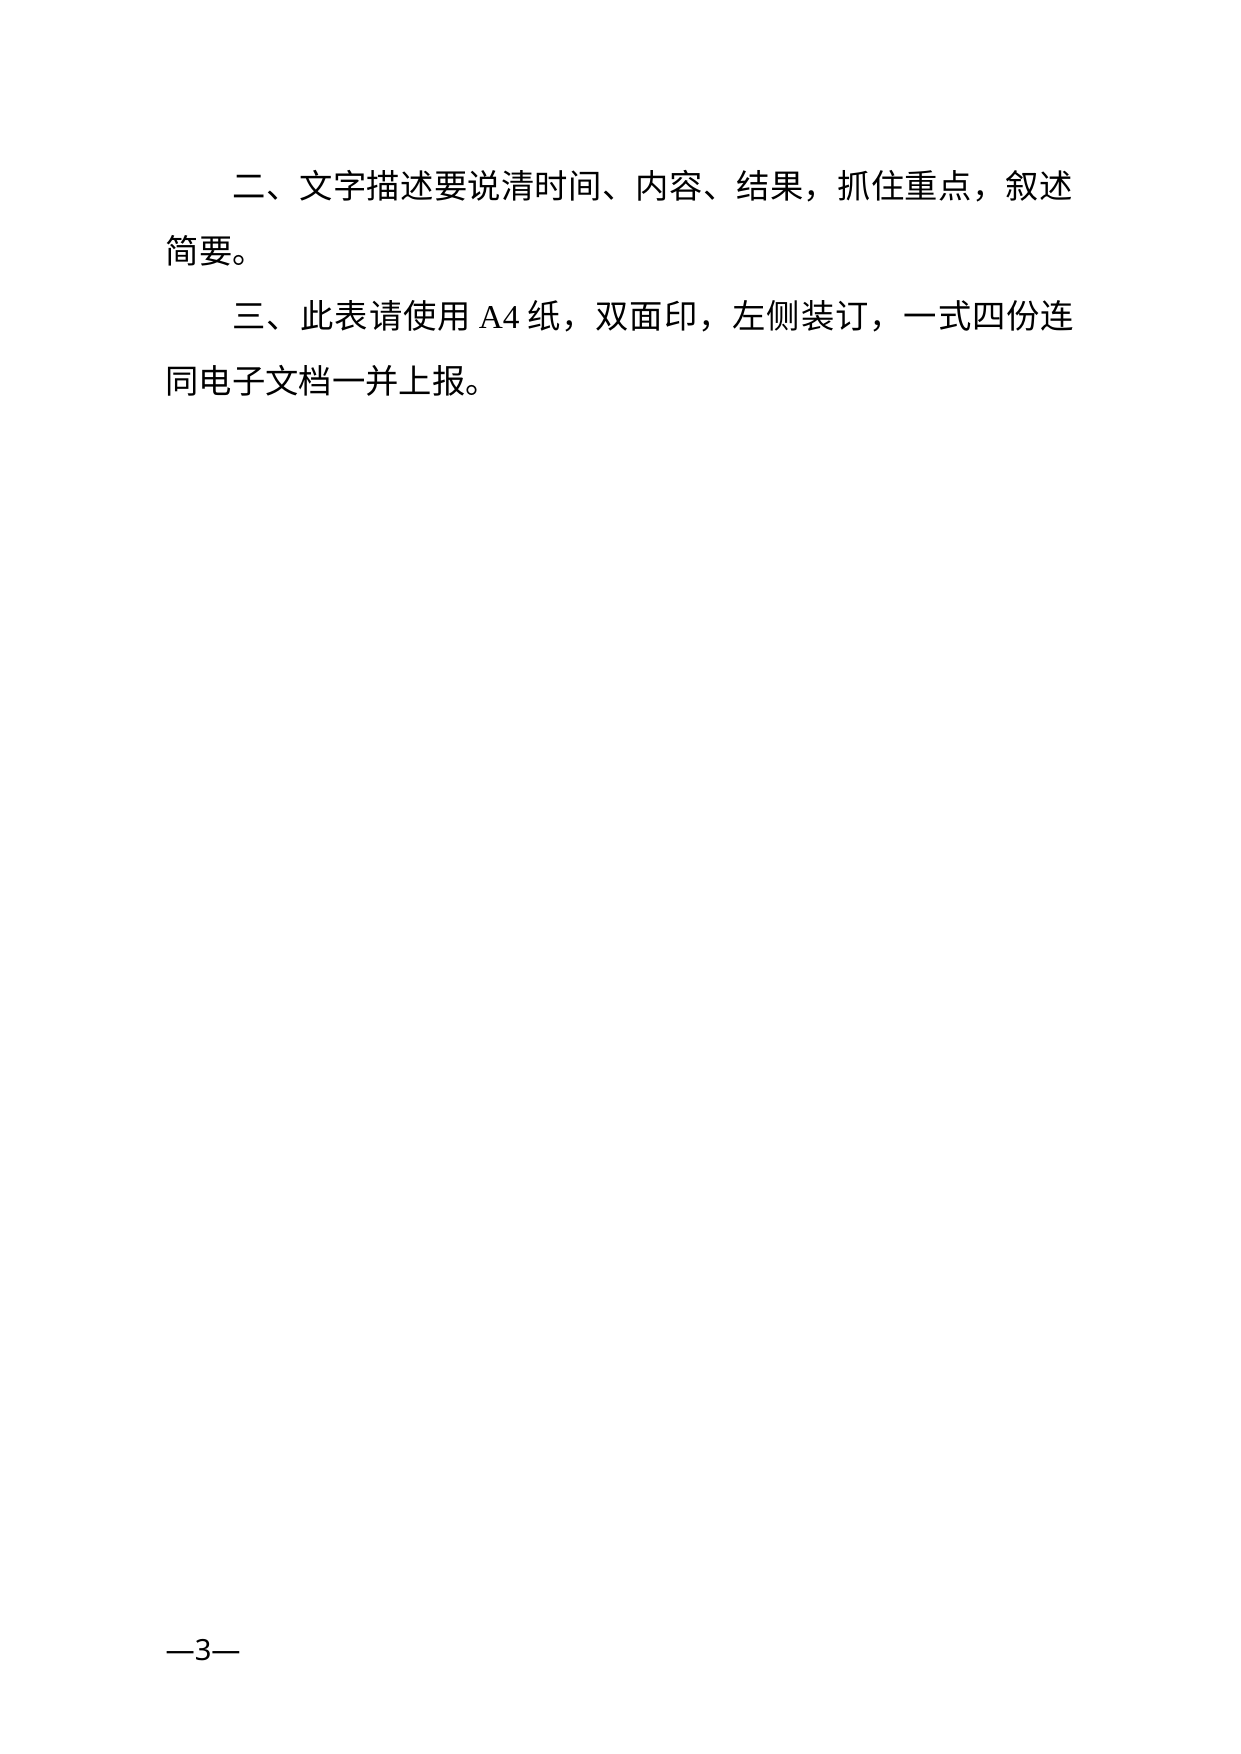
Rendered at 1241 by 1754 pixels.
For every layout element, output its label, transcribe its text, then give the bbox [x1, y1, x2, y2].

text 三、此表请使用A4纸，双面印，左侧装订，一式四份连同电子文档一并上报。 [165, 282, 1075, 412]
text 二、文字描述要说清时间、内容、结果，抓住重点，叙述简要。 [166, 152, 1075, 282]
